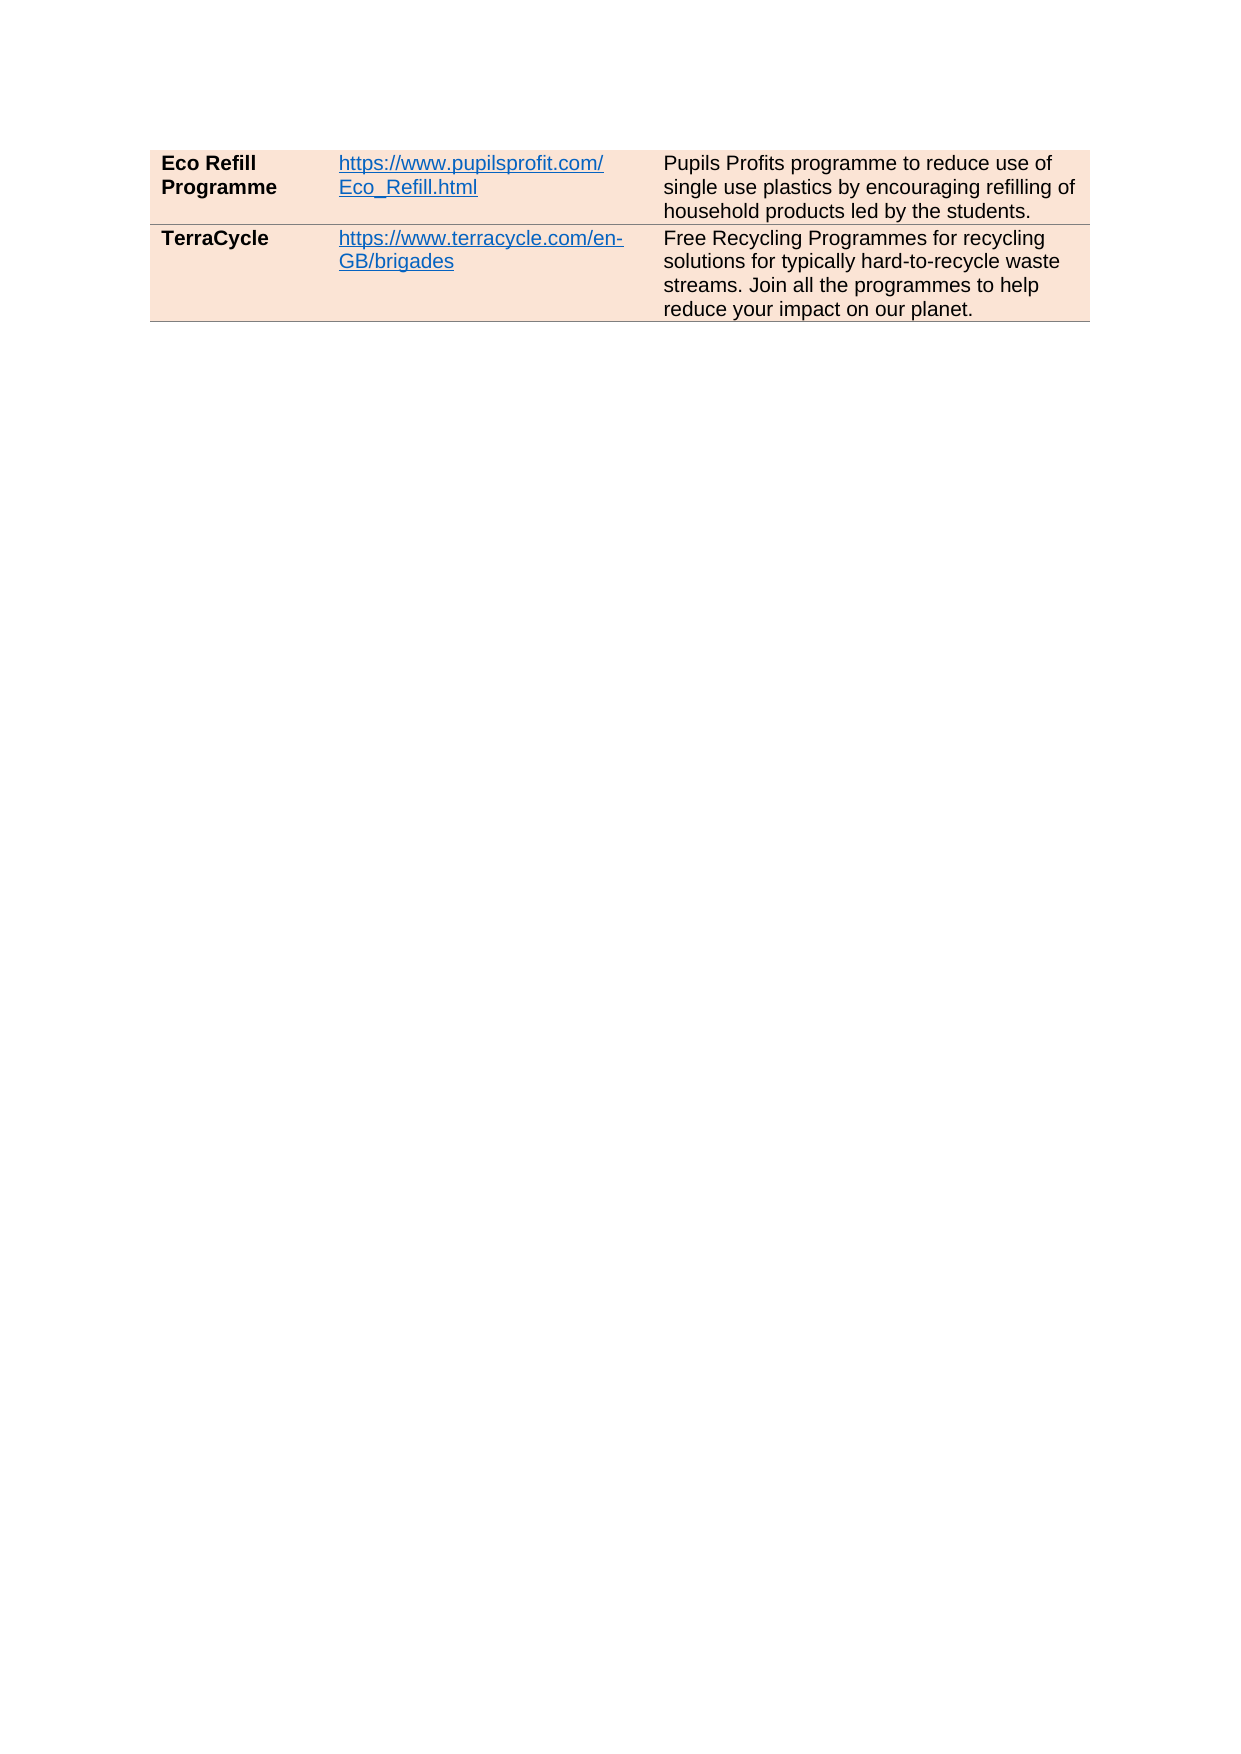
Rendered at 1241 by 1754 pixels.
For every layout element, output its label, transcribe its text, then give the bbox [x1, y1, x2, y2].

table_cell Eco Refill Programme [150, 150, 327, 224]
table_cell Pupils Profits programme to reduce use of single use plastics by encouraging refilling of household products led by the students. [652, 150, 1090, 224]
table_cell Free Recycling Programmes for recycling solutions for typically hard-to-recycle waste streams. Join all the programmes to help reduce your impact on our planet. [652, 225, 1090, 321]
table_cell https://www.pupilsprofit.com/Eco_Refill.html [327, 150, 652, 224]
table_cell TerraCycle [150, 225, 327, 321]
table_cell https://www.terracycle.com/en-GB/brigades [327, 225, 652, 321]
